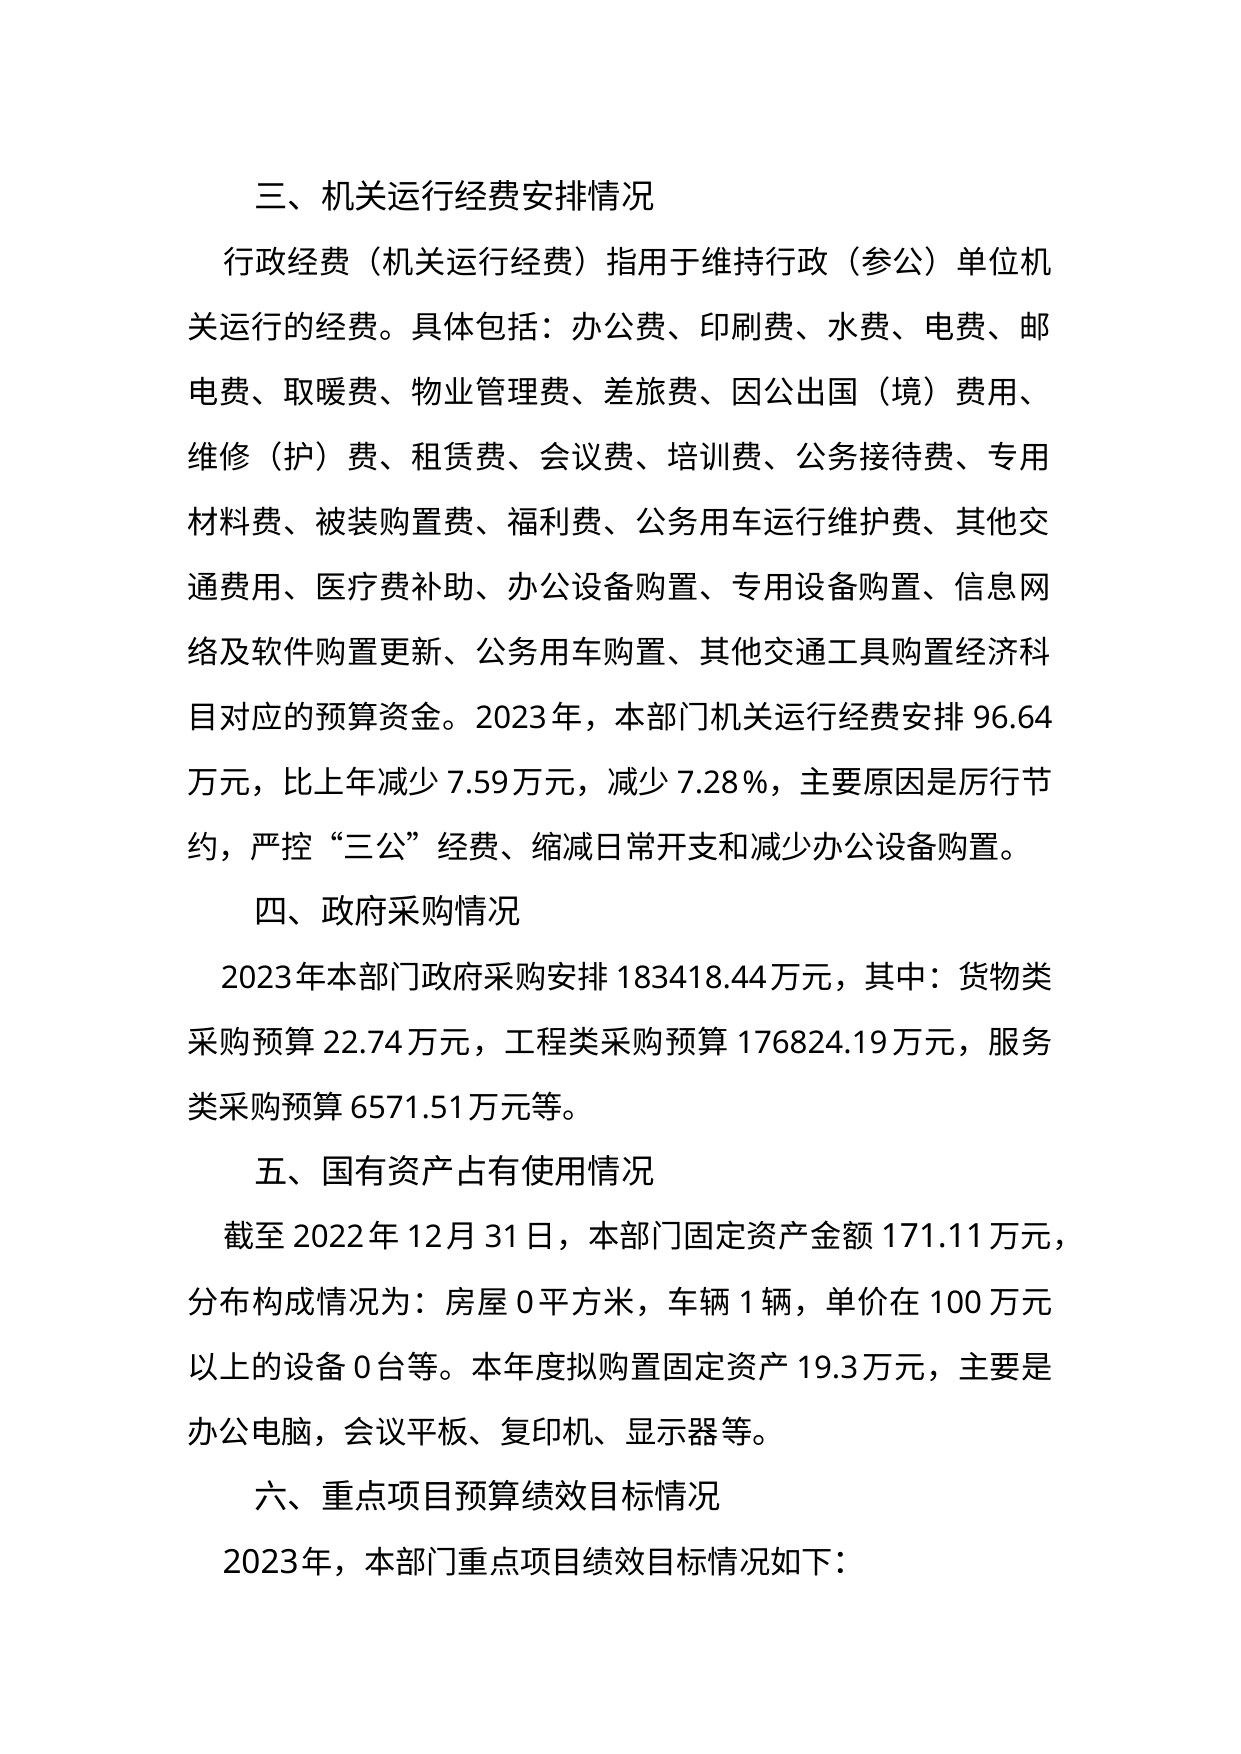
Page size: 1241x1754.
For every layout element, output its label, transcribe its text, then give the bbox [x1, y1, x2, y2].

text 行政经费（机关运行经费）指用于维持行政（参公）单位机关运行的经费。具体包括：办公费、印刷费、水费、电费、邮电费、取暖费、物业管理费、差旅费、因公出国（境）费用、维修（护）费、租赁费、会议费、培训费、公务接待费、专用材料费、被装购置费、福利费、公务用车运行维护费、其他交通费用、医疗费补助、办公设备购置、专用设备购置、信息网络及软件购置更新、公务用车购置、其他交通工具购置经济科目对应的预算资金。2023 年，本部门机关运行经费安排96.64 万元，比上年减少7.59 万元，减少7.28 %，主要原因是厉行节约，严控“三公”经费、缩减日常开支和减少办公设备购置。 [187, 227, 1053, 877]
list 重点项目预算绩效目标情况 [187, 1462, 1053, 1527]
list 国有资产占有使用情况 [187, 1137, 1053, 1202]
text 2023 年，本部门重点项目绩效目标情况如下： [187, 1527, 1053, 1592]
list 机关运行经费安排情况 [187, 162, 1053, 227]
text 2023 年本部门政府采购安排183418.44 万元，其中：货物类采购预算22.74 万元，工程类采购预算176824.19 万元，服务类采购预算6571.51 万元等。 [187, 942, 1053, 1137]
text 截至2022 年12 月31 日，本部门固定资产金额171.11 万元，分布构成情况为：房屋0 平方米，车辆1 辆，单价在100万元以上的设备0 台等。本年度拟购置固定资产19.3 万元，主要是办公电脑，会议平板、复印机、显示器 等。 [187, 1202, 1053, 1462]
list 政府采购情况 [187, 877, 1053, 942]
